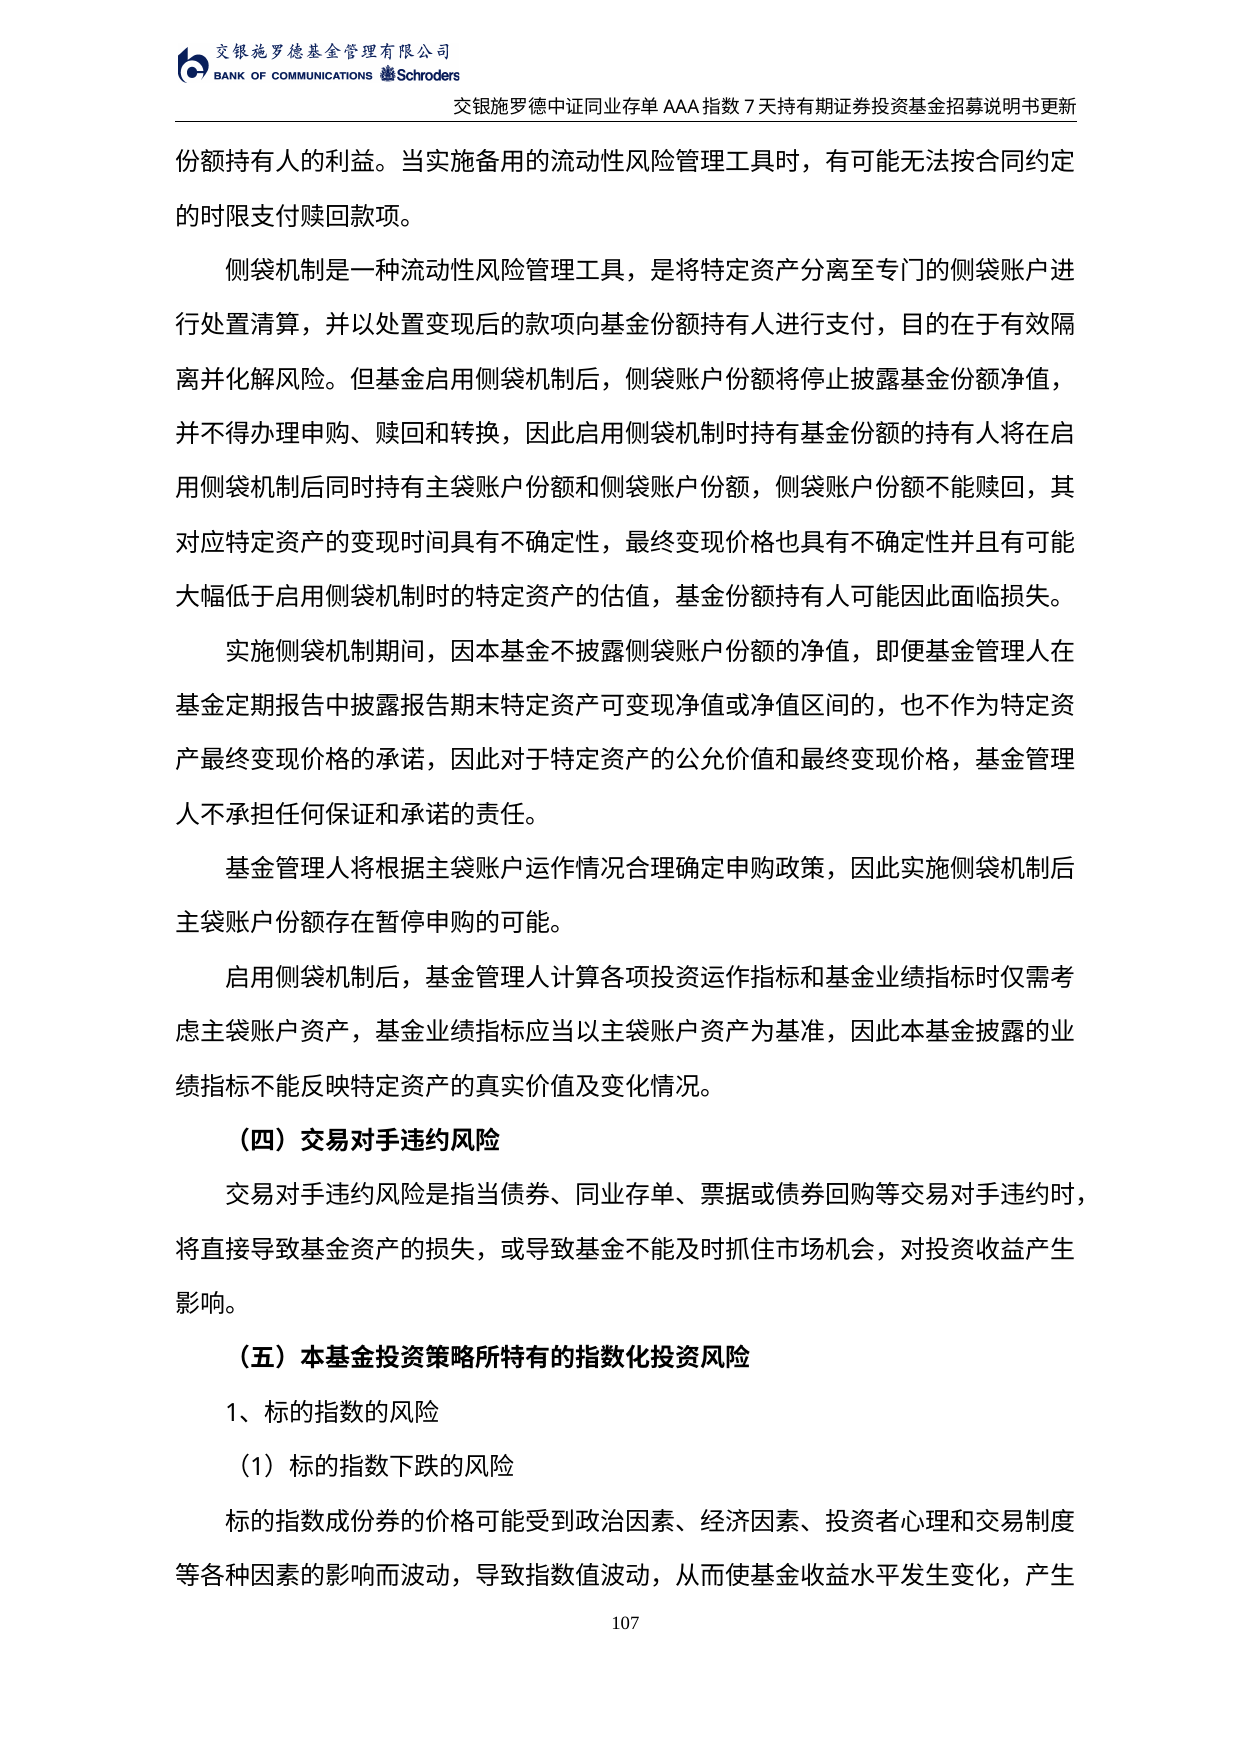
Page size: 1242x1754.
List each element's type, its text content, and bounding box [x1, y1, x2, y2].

text （五）本基金投资策略所特有的指数化投资风险 [175, 1338, 1077, 1374]
text （四）交易对手违约风险 [175, 1120, 1077, 1157]
text 1、标的指数的风险 [175, 1392, 1077, 1428]
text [175, 142, 1077, 232]
picture [178, 43, 460, 83]
text 启用侧袋机制后，基金管理人计算各项投资运作指标和基金业绩指标时仅需考虑主袋账户资产，基金业绩指标应当以主袋账户资产为基准，因此本基金披露的业绩指标不能反映特定资产的真实价值及变化情况。 [175, 957, 1077, 1102]
text 侧袋机制是一种流动性风险管理工具，是将特定资产分离至专门的侧袋账户进行处置清算，并以处置变现后的款项向基金份额持有人进行支付，目的在于有效隔离并化解风险。但基金启用侧袋机制后，侧袋账户份额将停止披露基金份额净值，并不得办理申购、赎回和转换，因此启用侧袋机制时持有基金份额的持有人将在启用侧袋机制后同时持有主袋账户份额和侧袋账户份额，侧袋账户份额不能赎回，其对应特定资产的变现时间具有不确定性，最终变现价格也具有不确定性并且有可能大幅低于启用侧袋机制时的特定资产的估值，基金份额持有人可能因此面临损失。 [175, 250, 1077, 613]
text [175, 1501, 1077, 1592]
text （1）标的指数下跌的风险 [175, 1447, 1077, 1483]
text 实施侧袋机制期间，因本基金不披露侧袋账户份额的净值，即便基金管理人在基金定期报告中披露报告期末特定资产可变现净值或净值区间的，也不作为特定资产最终变现价格的承诺，因此对于特定资产的公允价值和最终变现价格，基金管理人不承担任何保证和承诺的责任。 [175, 631, 1077, 830]
text 交易对手违约风险是指当债券、同业存单、票据或债券回购等交易对手违约时，将直接导致基金资产的损失，或导致基金不能及时抓住市场机会，对投资收益产生影响。 [175, 1175, 1077, 1320]
text 基金管理人将根据主袋账户运作情况合理确定申购政策，因此实施侧袋机制后主袋账户份额存在暂停申购的可能。 [175, 848, 1077, 939]
